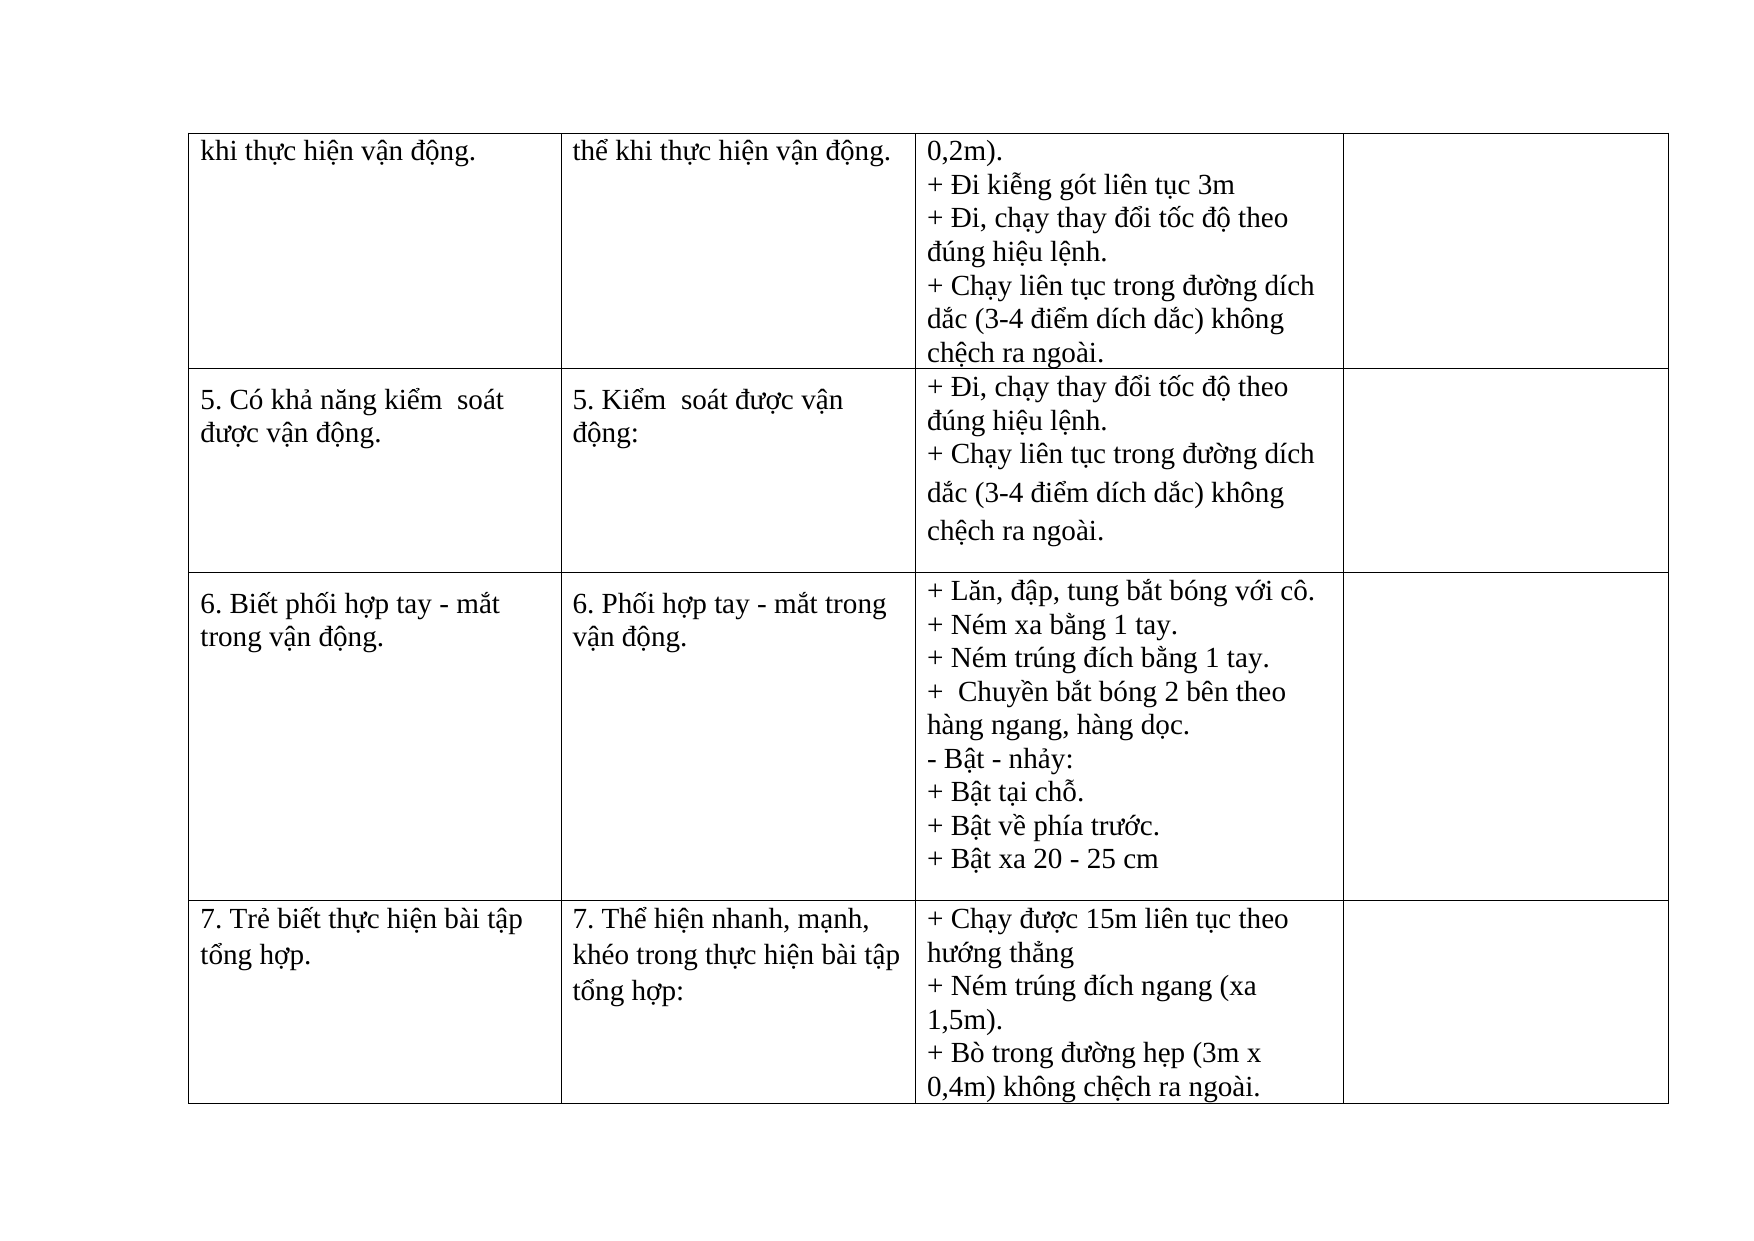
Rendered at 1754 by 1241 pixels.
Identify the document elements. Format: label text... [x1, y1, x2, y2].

table_cell 7. Thể hiện nhanh, mạnh, khéo trong thực hiện bài tập tổng hợp: [562, 901, 915, 1102]
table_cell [189, 134, 561, 368]
table_cell 6. Biết phối hợp tay - mắt trong vận động. [189, 573, 561, 900]
table_cell 6. Phối hợp tay - mắt trong vận động. [562, 573, 915, 900]
table_cell [1344, 573, 1668, 900]
table_cell [1344, 901, 1668, 1102]
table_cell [562, 134, 915, 368]
table_cell + Đi, chạy thay đổi tốc độ theo đúng hiệu lệnh. + Chạy liên tục trong đường dích dắc (3-4 điểm dích dắc) không chệch ra ngoài. [916, 369, 1343, 572]
table_cell + Chạy được 15m liên tục theo hướng thẳng + Ném trúng đích ngang (xa 1,5m). + Bò trong đường hẹp (3m x 0,4m) không chệch ra ngoài. [916, 901, 1343, 1102]
table_cell 5. Có khả năng kiểm soát được vận động. [189, 369, 561, 572]
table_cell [916, 134, 1343, 368]
table_cell [1344, 134, 1668, 368]
table_cell 7. Trẻ biết thực hiện bài tập tổng hợp. [189, 901, 561, 1102]
table_cell + Lăn, đập, tung bắt bóng với cô. + Ném xa bằng 1 tay. + Ném trúng đích bằng 1 tay. + Chuyền bắt bóng 2 bên theo hàng ngang, hàng dọc. - Bật - nhảy: + Bật tại chỗ. + Bật về phía trước. + Bật xa 20 - 25 cm [916, 573, 1343, 900]
table_cell 5. Kiểm soát được vận động: [562, 369, 915, 572]
table_cell [1344, 369, 1668, 572]
